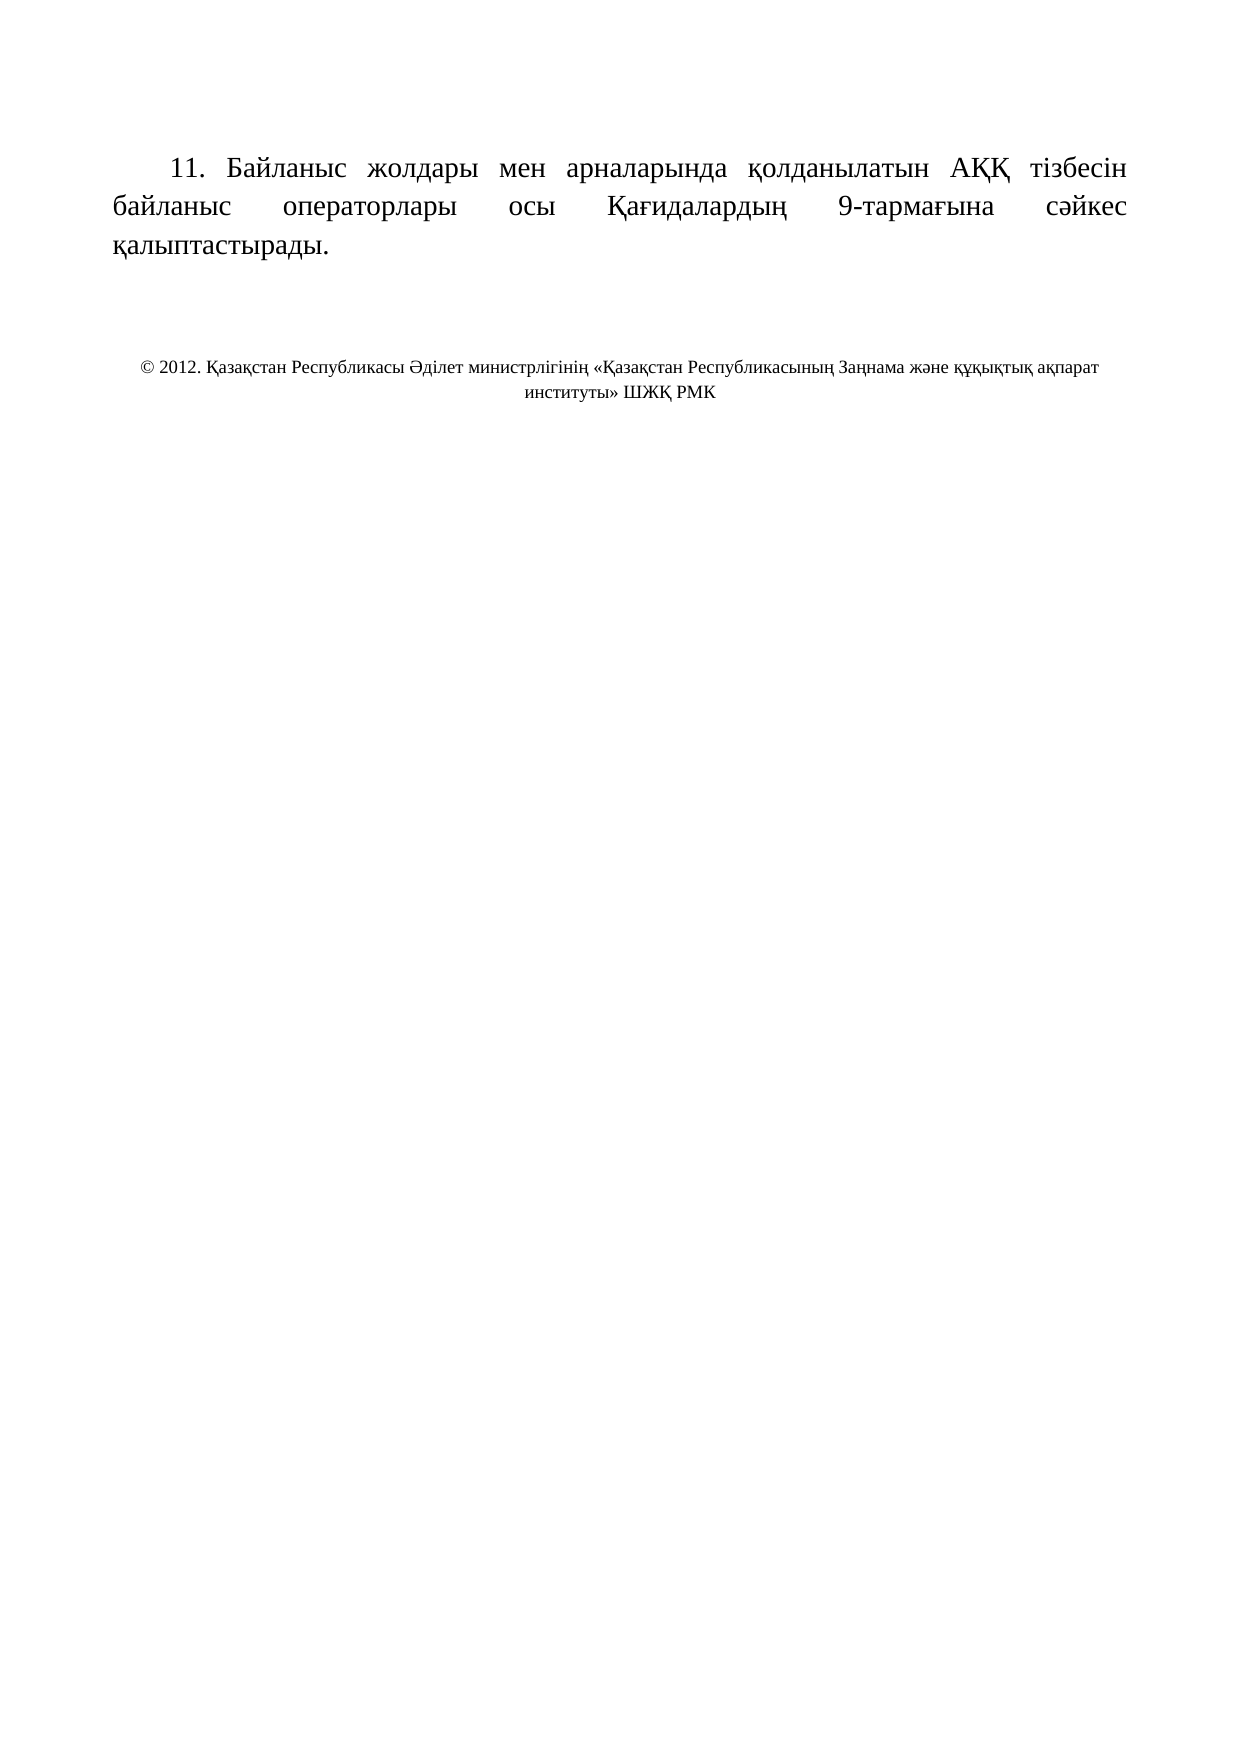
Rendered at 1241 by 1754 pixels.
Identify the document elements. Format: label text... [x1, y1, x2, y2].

text © 2012. Қазақстан Республикасы Әділет министрлігінің «Қазақстан Республикасының Заңнама және құқықтық ақпарат институты» ШЖҚ РМК [112, 356, 1128, 403]
text 11. Байланыс жолдары мен арналарында қолданылатын АҚҚ тізбесін байланыс операторлары осы Қағидалардың 9-тармағына сәйкес қалыптастырады. [112, 150, 1128, 261]
